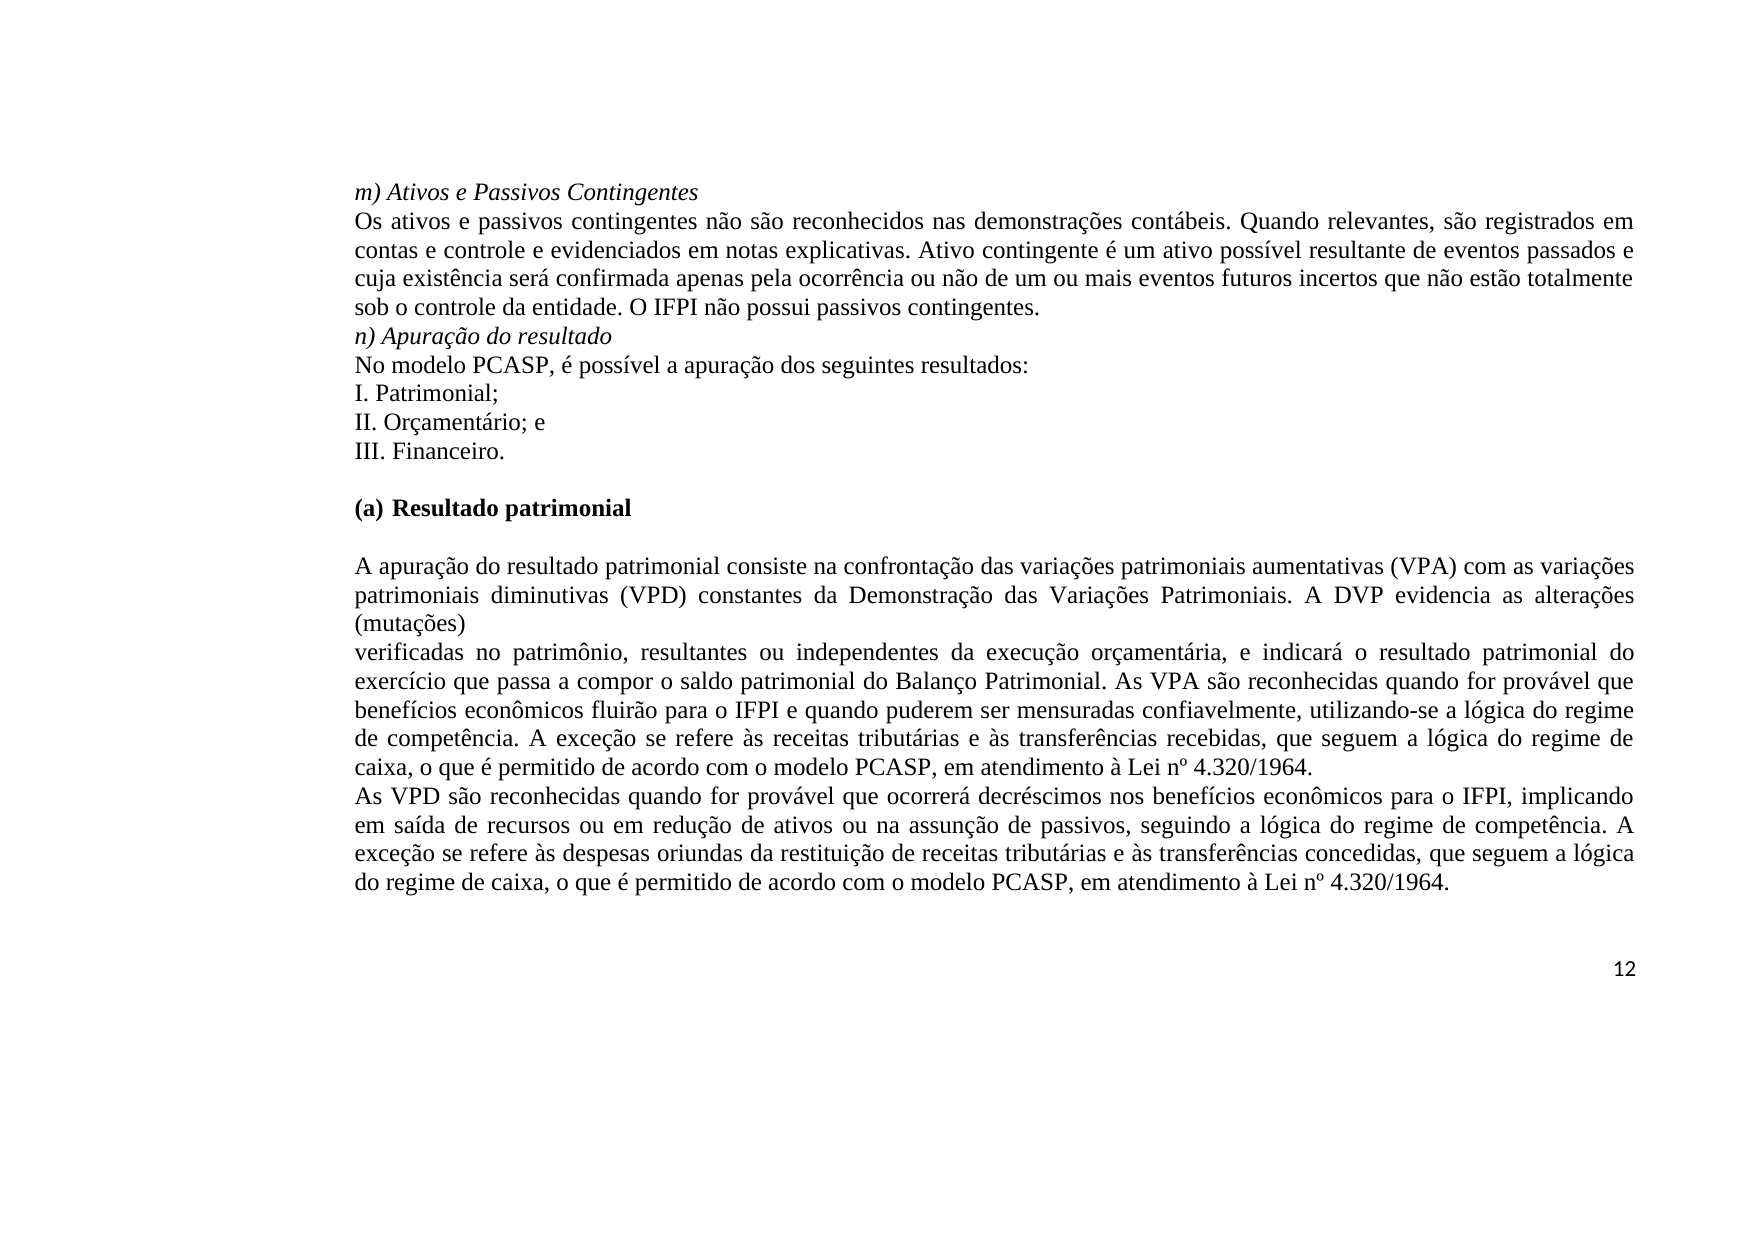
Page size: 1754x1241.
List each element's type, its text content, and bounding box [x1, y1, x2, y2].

list Resultado patrimonial [354, 493, 1636, 522]
text III. Financeiro. [354, 436, 1636, 465]
text No modelo PCASP, é possível a apuração dos seguintes resultados: [354, 350, 1636, 378]
text verificadas no patrimônio, resultantes ou independentes da execução orçamentária, e indicará o resultado patrimonial do exercício que passa a compor o saldo patrimonial do Balanço Patrimonial. As VPA são reconhecidas quando for provável que benefícios econômicos fluirão para o IFPI e quando puderem ser mensuradas confiavelmente, utilizando-se a lógica do regime de competência. A exceção se refere às receitas tributárias e às transferências recebidas, que seguem a lógica do regime de caixa, o que é permitido de acordo com o modelo PCASP, em atendimento à Lei nº 4.320/1964. [354, 637, 1636, 781]
text A apuração do resultado patrimonial consiste na confrontação das variações patrimoniais aumentativas (VPA) com as variações patrimoniais diminutivas (VPD) constantes da Demonstração das Variações Patrimoniais. A DVP evidencia as alterações (mutações) [354, 551, 1636, 637]
text I. Patrimonial; [354, 378, 1636, 407]
text Os ativos e passivos contingentes não são reconhecidos nas demonstrações contábeis. Quando relevantes, são registrados em contas e controle e evidenciados em notas explicativas. Ativo contingente é um ativo possível resultante de eventos passados e cuja existência será confirmada apenas pela ocorrência ou não de um ou mais eventos futuros incertos que não estão totalmente sob o controle da entidade. O IFPI não possui passivos contingentes. [354, 206, 1636, 321]
text II. Orçamentário; e [354, 407, 1636, 436]
text n) Apuração do resultado [354, 321, 1636, 350]
text m) Ativos e Passivos Contingentes [177, 177, 1636, 206]
text As VPD são reconhecidas quando for provável que ocorrerá decréscimos nos benefícios econômicos para o IFPI, implicando em saída de recursos ou em redução de ativos ou na assunção de passivos, seguindo a lógica do regime de competência. A exceção se refere às despesas oriundas da restituição de receitas tributárias e às transferências concedidas, que seguem a lógica do regime de caixa, o que é permitido de acordo com o modelo PCASP, em atendimento à Lei nº 4.320/1964. [354, 781, 1636, 896]
